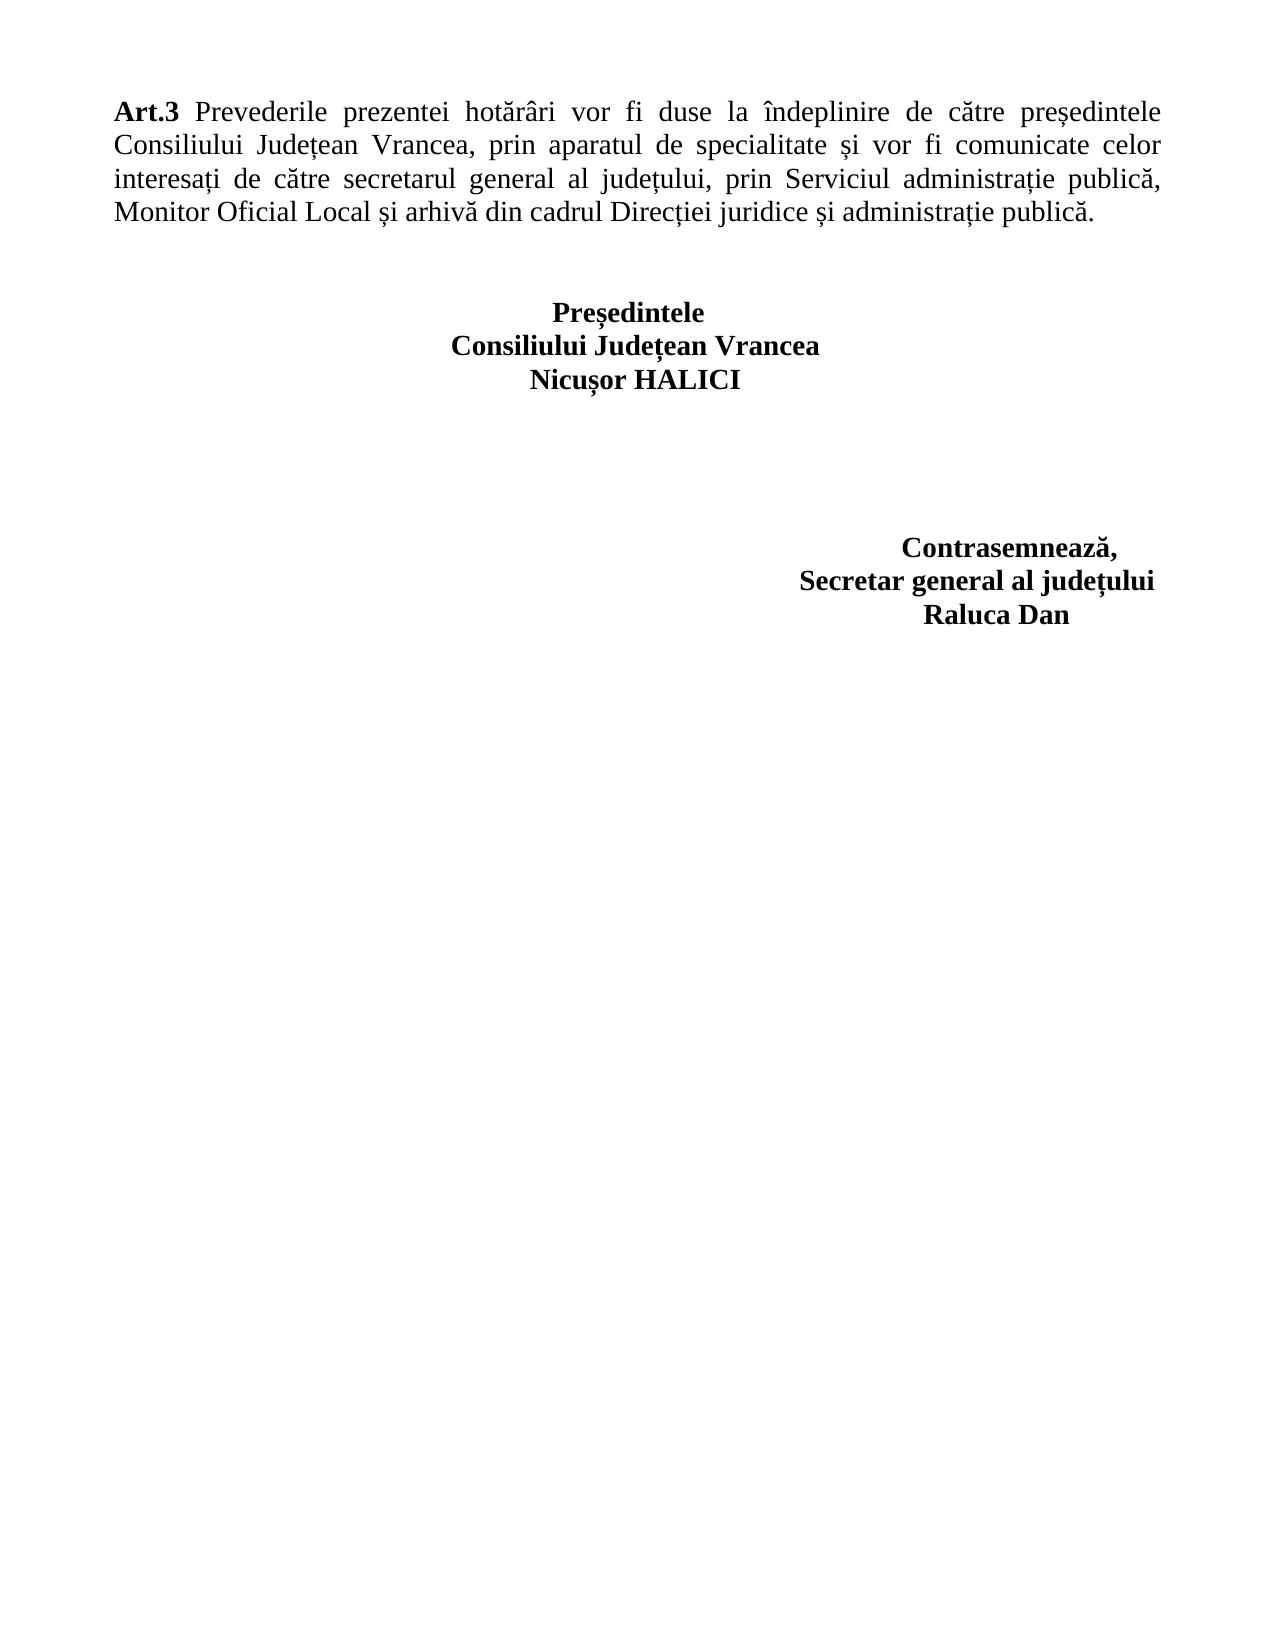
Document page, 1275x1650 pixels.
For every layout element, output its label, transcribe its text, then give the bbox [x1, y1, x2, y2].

text Nicușor HALICI [187, 362, 1083, 396]
text Raluca Dan [114, 597, 1162, 630]
text Președintele [187, 295, 1083, 328]
text Contrasemnează, [114, 530, 1162, 563]
text Art.3 Prevederile prezentei hotărâri vor fi duse la îndeplinire de către președintele Consiliului Județean Vrancea, prin aparatul de specialitate și vor fi comunicate celor interesați de către secretarul general al județului, prin Serviciul administrație publică, Monitor Oficial Local și arhivă din cadrul Direcției juridice și administrație publică. [114, 94, 1162, 228]
text Secretar general al județului [114, 563, 1162, 597]
text Consiliului Județean Vrancea [187, 328, 1083, 362]
